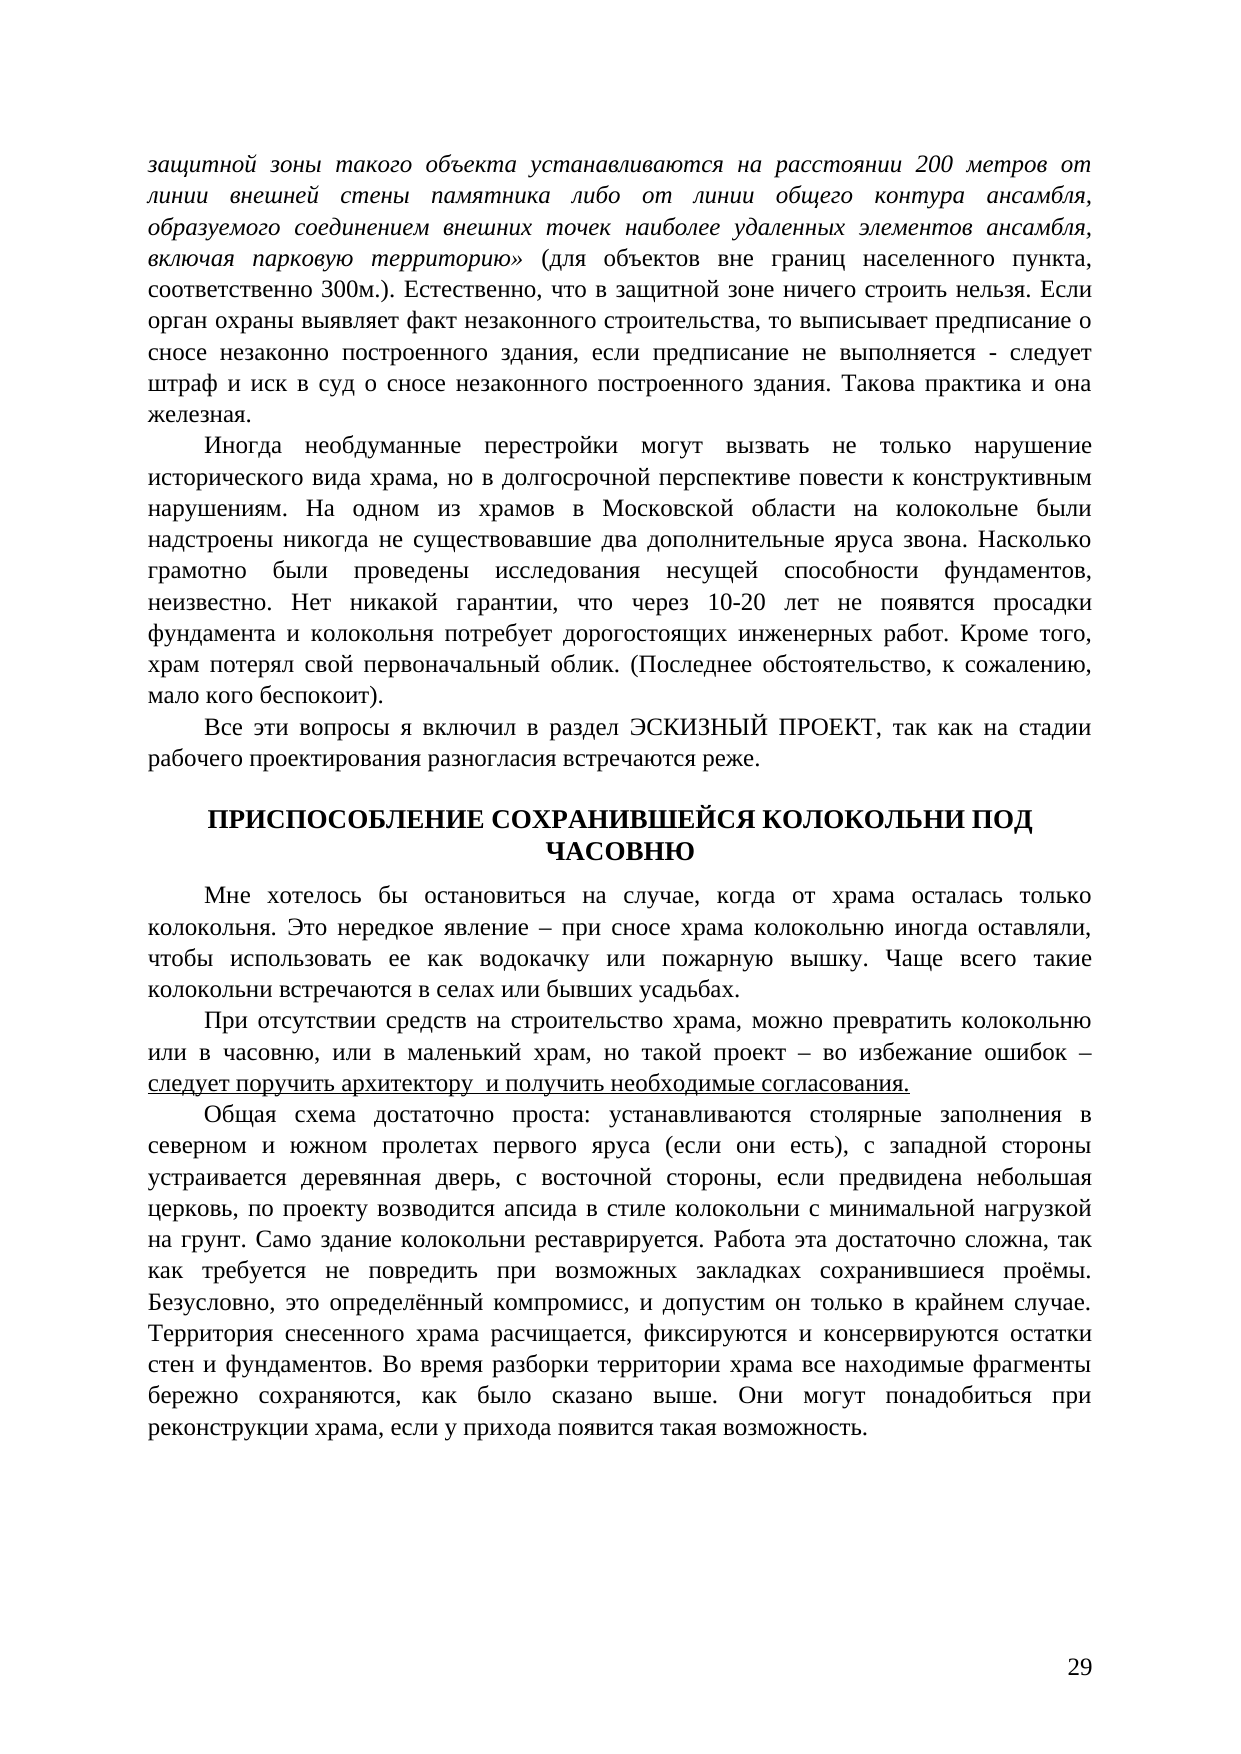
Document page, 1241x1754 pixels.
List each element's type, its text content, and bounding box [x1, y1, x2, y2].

text Все эти вопросы я включил в раздел ЭСКИЗНЫЙ ПРОЕКТ, так как на стадии рабочего проектирования разногласия встречаются реже. [148, 710, 1093, 773]
text Мне хотелось бы остановиться на случае, когда от храма осталась только колокольня. Это нередкое явление – при сносе храма колокольню иногда оставляли, чтобы использовать ее как водокачку или пожарную вышку. Чаще всего такие колокольни встречаются в селах или бывших усадьбах. [148, 879, 1093, 1004]
text Общая схема достаточно проста: устанавливаются столярные заполнения в северном и южном пролетах первого яруса (если они есть), с западной стороны устраивается деревянная дверь, с восточной стороны, если предвидена небольшая церковь, по проекту возводится апсида в стиле колокольни с минимальной нагрузкой на грунт. Само здание колокольни реставрируется. Работа эта достаточно сложна, так как требуется не повредить при возможных закладках сохранившиеся проёмы. Безусловно, это определённый компромисс, и допустим он только в крайнем случае. Территория снесенного храма расчищается, фиксируются и консервируются остатки стен и фундаментов. Во время разборки территории храма все находимые фрагменты бережно сохраняются, как было сказано выше. Они могут понадобиться при реконструкции храма, если у прихода появится такая возможность. [148, 1098, 1093, 1441]
subtitle ПРИСПОСОБЛЕНИЕ СОХРАНИВШЕЙСЯ КОЛОКОЛЬНИ ПОД ЧАСОВНЮ [148, 804, 1093, 866]
text При отсутствии средств на строительство храма, можно превратить колокольню или в часовню, или в маленький храм, но такой проект – во избежание ошибок – следует поручить архитектору и получить необходимые согласования. [148, 1004, 1093, 1098]
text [148, 148, 1093, 429]
text Иногда необдуманные перестройки могут вызвать не только нарушение исторического вида храма, но в долгосрочной перспективе повести к конструктивным нарушениям. На одном из храмов в Московской области на колокольне были надстроены никогда не существовавшие два дополнительные яруса звона. Насколько грамотно были проведены исследования несущей способности фундаментов, неизвестно. Нет никакой гарантии, что через 10-20 лет не появятся просадки фундамента и колокольня потребует дорогостоящих инженерных работ. Кроме того, храм потерял свой первоначальный облик. (Последнее обстоятельство, к сожалению, мало кого беспокоит). [148, 429, 1093, 710]
